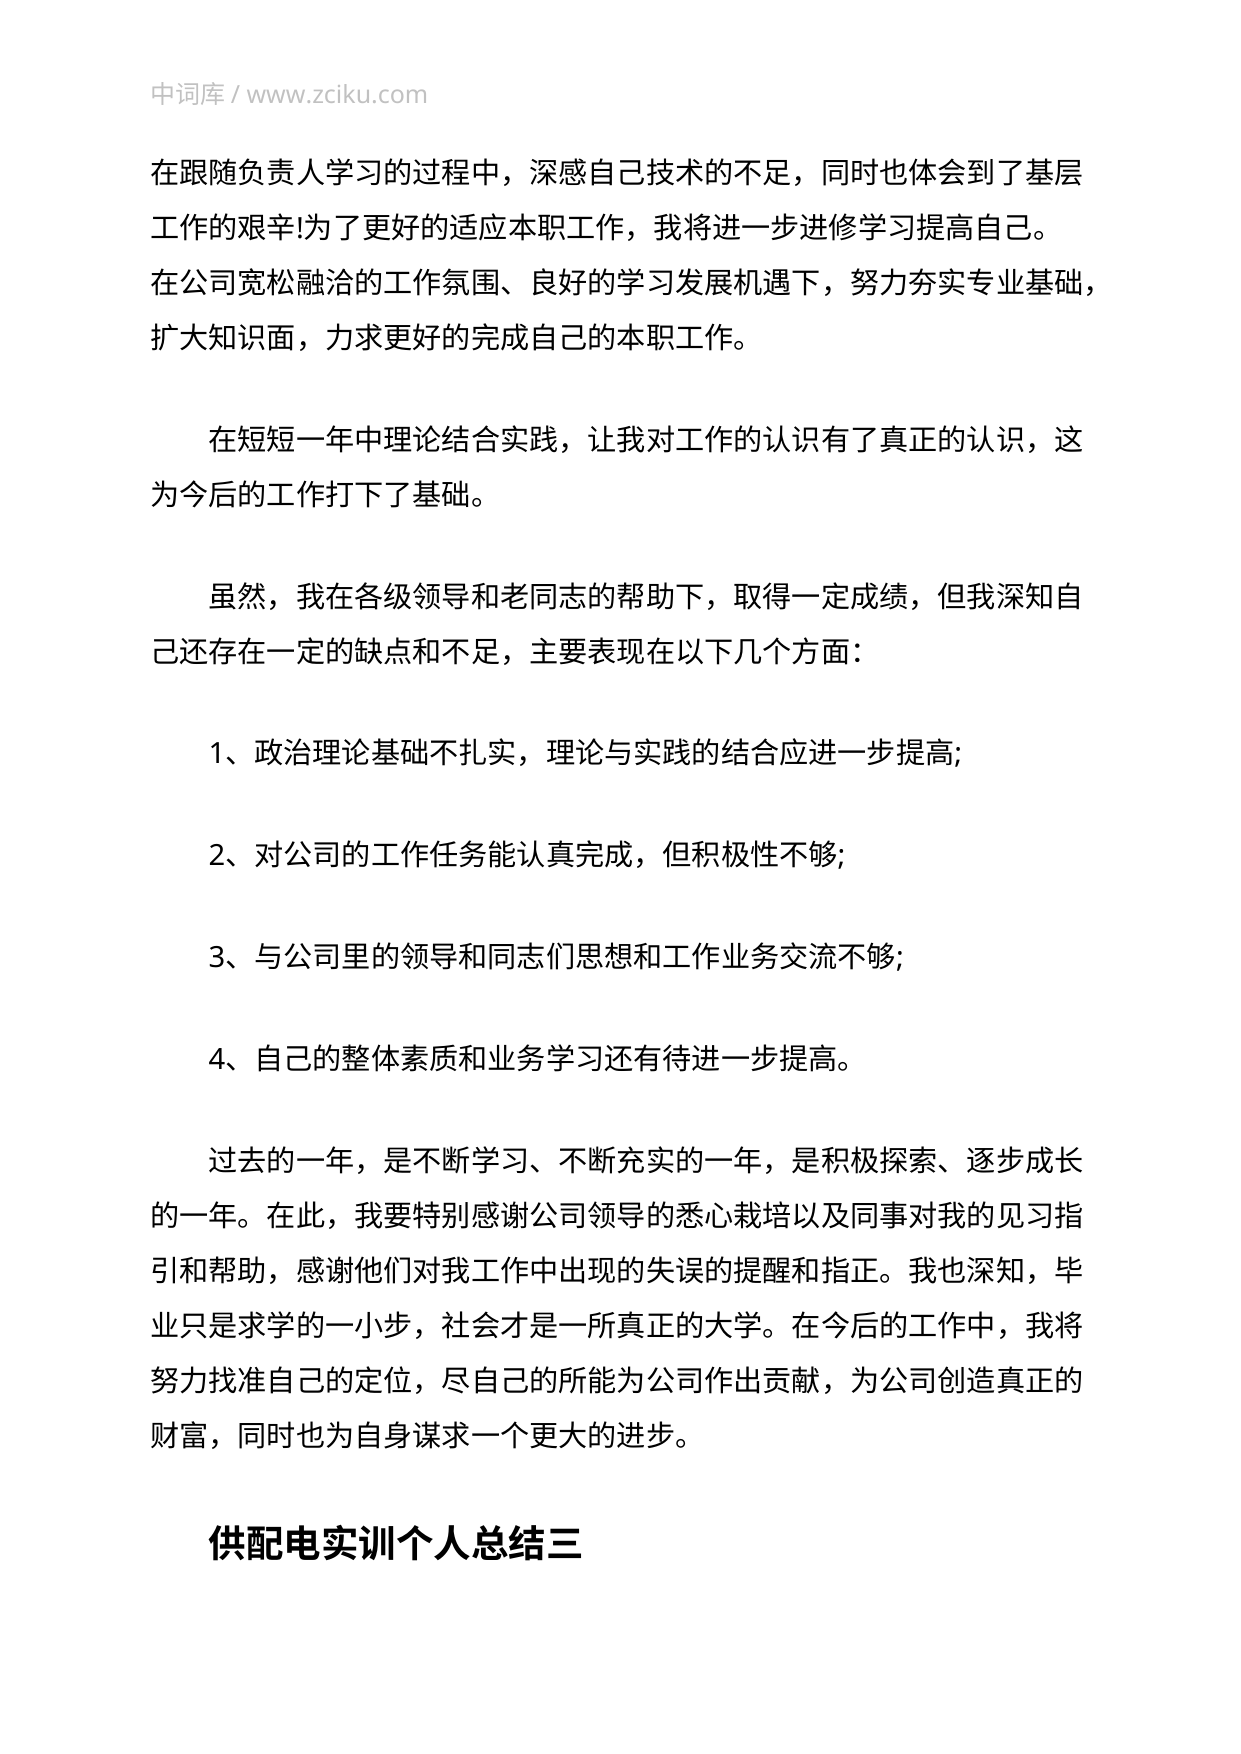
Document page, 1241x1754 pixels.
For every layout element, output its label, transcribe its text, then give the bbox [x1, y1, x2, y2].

text 在短短一年中理论结合实践，让我对工作的认识有了真正的认识，这为今后的工作打下了基础。 [150, 417, 1090, 514]
text 虽然，我在各级领导和老同志的帮助下，取得一定成绩，但我深知自己还存在一定的缺点和不足，主要表现在以下几个方面： [150, 573, 1090, 670]
text 3、与公司里的领导和同志们思想和工作业务交流不够; [150, 934, 1090, 976]
text 4、自己的整体素质和业务学习还有待进一步提高。 [150, 1036, 1090, 1078]
text 过去的一年，是不断学习、不断充实的一年，是积极探索、逐步成长的一年。在此，我要特别感谢公司领导的悉心栽培以及同事对我的见习指引和帮助，感谢他们对我工作中出现的失误的提醒和指正。我也深知，毕业只是求学的一小步，社会才是一所真正的大学。在今后的工作中，我将努力找准自己的定位，尽自己的所能为公司作出贡献，为公司创造真正的财富，同时也为自身谋求一个更大的进步。 [150, 1138, 1090, 1454]
text 2、对公司的工作任务能认真完成，但积极性不够; [150, 832, 1090, 874]
text 1、政治理论基础不扎实，理论与实践的结合应进一步提高; [150, 730, 1090, 772]
text 供配电实训个人总结三 [150, 1514, 1090, 1568]
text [150, 150, 1090, 357]
